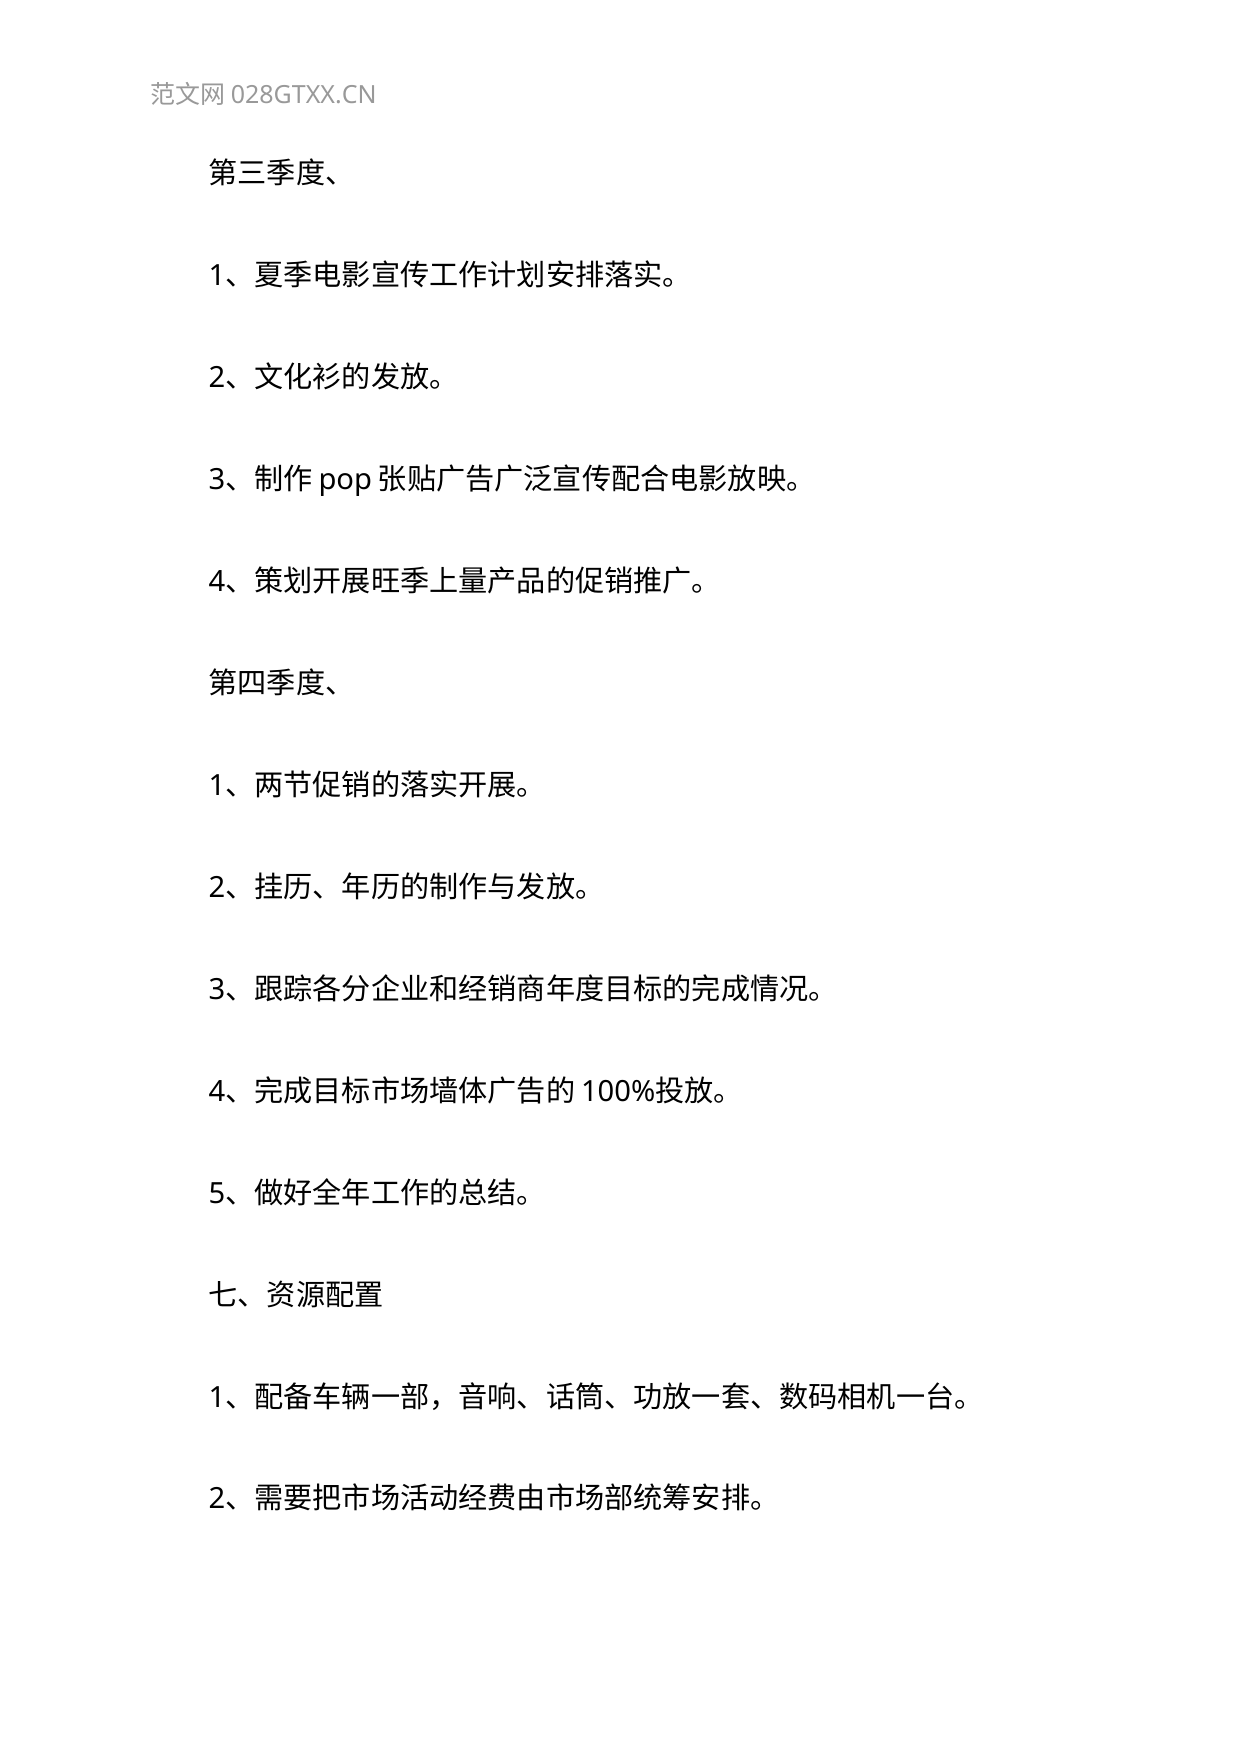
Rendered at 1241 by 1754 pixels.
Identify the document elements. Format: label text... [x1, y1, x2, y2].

text 第四季度、 [150, 660, 1090, 702]
text 1、配备车辆一部，音响、话筒、功放一套、数码相机一台。 [150, 1373, 1090, 1416]
text 1、夏季电影宣传工作计划安排落实。 [150, 252, 1090, 294]
text 4、策划开展旺季上量产品的促销推广。 [150, 558, 1090, 600]
text 七、资源配置 [150, 1271, 1090, 1314]
text 3、跟踪各分企业和经销商年度目标的完成情况。 [150, 965, 1090, 1008]
text 4、完成目标市场墙体广告的100%投放。 [150, 1067, 1090, 1110]
text 2、挂历、年历的制作与发放。 [150, 863, 1090, 906]
text 2、文化衫的发放。 [150, 354, 1090, 396]
text 5、做好全年工作的总结。 [150, 1169, 1090, 1212]
text 3、制作pop张贴广告广泛宣传配合电影放映。 [150, 456, 1090, 498]
text 第三季度、 [150, 150, 1090, 192]
text 2、需要把市场活动经费由市场部统筹安排。 [150, 1475, 1090, 1517]
text 1、两节促销的落实开展。 [150, 761, 1090, 804]
